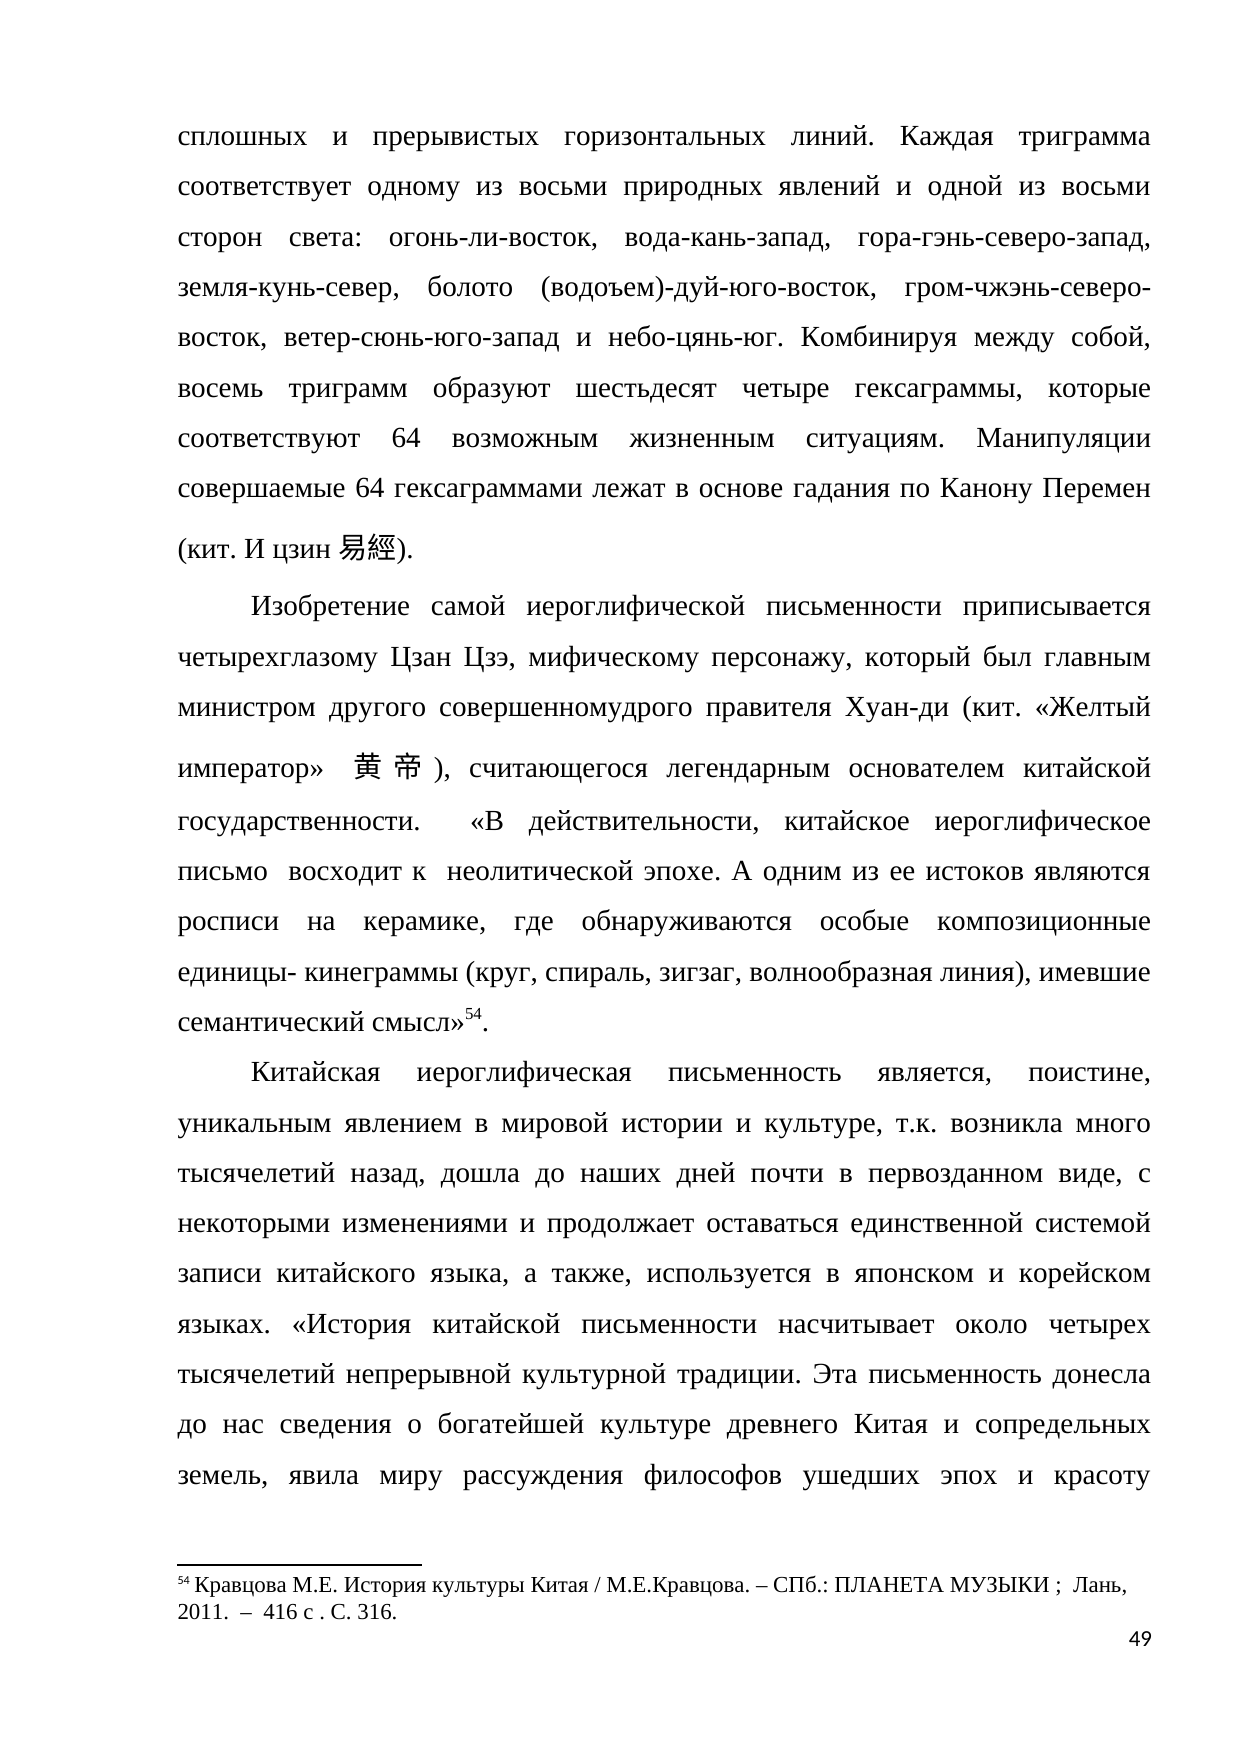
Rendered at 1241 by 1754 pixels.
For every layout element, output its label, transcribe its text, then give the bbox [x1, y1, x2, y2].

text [177, 118, 1152, 567]
text Изобретение самой иероглифической письменности приписывается четырехглазому Цзан Цзэ, мифическому персонажу, который был главным министром другого совершенномудрого правителя Хуан-ди (кит. «Желтый император» 黄帝), считающегося легендарным основателем китайской государственности. «В действительности, китайское иероглифическое письмо восходит к неолитической эпохе. А одним из ее истоков являются росписи на керамике, где обнаруживаются особые композиционные единицы- кинеграммы (круг, спираль, зигзаг, волнообразная линия), имевшие семантический смысл». [177, 588, 1152, 1038]
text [177, 1054, 1152, 1490]
